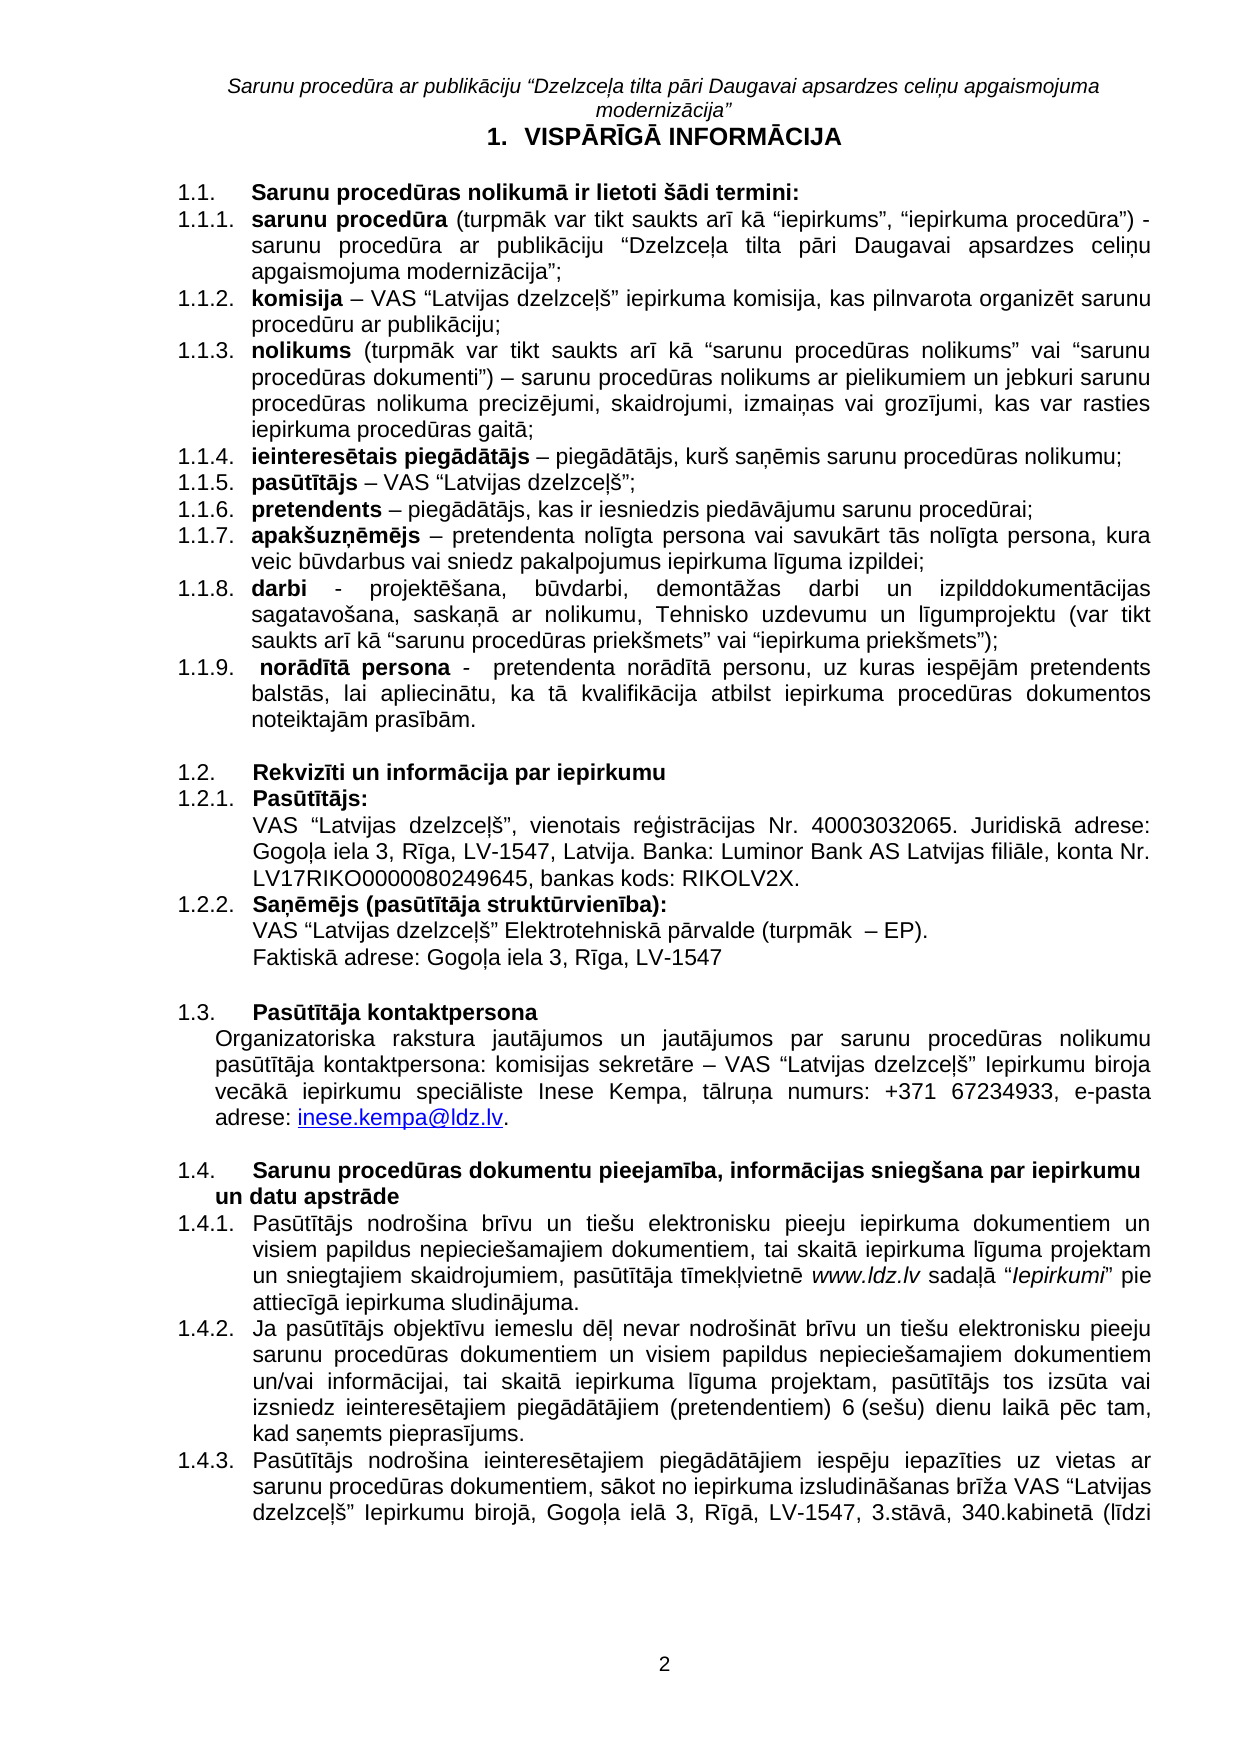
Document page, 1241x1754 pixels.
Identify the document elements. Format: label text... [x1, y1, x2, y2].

list Sarunu procedūras nolikumā ir lietoti šādi termini: [177, 179, 1152, 206]
list Ja pasūtītājs objektīvu iemeslu dēļ nevar nodrošināt brīvu un tiešu elektronisku pieeju sarunu procedūras dokumentiem un visiem papildus nepieciešamajiem dokumentiem un/vai informācijai, tai skaitā iepirkuma līguma projektam, pasūtītājs tos izsūta vai izsniedz ieinteresētajiem piegādātājiem (pretendentiem) 6 (sešu) dienu laikā pēc tam, kad saņemts pieprasījums. [177, 1315, 1152, 1447]
list ieinteresētais piegādātājs – piegādātājs, kurš saņēmis sarunu procedūras nolikumu; [177, 443, 1152, 469]
list Faktiskā adrese: Gogoļa iela 3, Rīga, LV-1547 [252, 943, 1152, 970]
list VAS “Latvijas dzelzceļš” Elektrotehniskā pārvalde (turpmāk – EP). [252, 917, 1152, 943]
list Pasūtītājs nodrošina brīvu un tiešu elektronisku pieeju iepirkuma dokumentiem un visiem papildus nepieciešamajiem dokumentiem, tai skaitā iepirkuma līguma projektam un sniegtajiem skaidrojumiem, pasūtītāja tīmekļvietnē www.ldz.lv sadaļā “Iepirkumi” pie attiecīgā iepirkuma sludinājuma. [177, 1209, 1152, 1315]
list norādītā persona - pretendenta norādītā personu, uz kuras iespējām pretendents balstās, lai apliecinātu, ka tā kvalifikācija atbilst iepirkuma procedūras dokumentos noteiktajām prasībām. [177, 654, 1152, 733]
list VAS “Latvijas dzelzceļš”, vienotais reģistrācijas Nr. 40003032065. Juridiskā adrese: Gogoļa iela 3, Rīga, LV-1547, Latvija. Banka: Luminor Bank AS Latvijas filiāle, konta Nr. LV17RIKO0000080249645, bankas kods: RIKOLV2X. [252, 812, 1152, 891]
list Sarunu procedūras dokumentu pieejamība, informācijas sniegšana par iepirkumu un datu apstrāde [177, 1157, 1152, 1209]
list Pasūtītājs: [177, 785, 1152, 812]
list darbi - projektēšana, būvdarbi, demontāžas darbi un izpilddokumentācijas sagatavošana, saskaņā ar nolikumu, Tehnisko uzdevumu un līgumprojektu (var tikt saukts arī kā “sarunu procedūras priekšmets” vai “iepirkuma priekšmets”); [177, 574, 1152, 654]
list Saņēmējs (pasūtītāja struktūrvienība): [177, 891, 1152, 917]
list nolikums (turpmāk var tikt saukts arī kā “sarunu procedūras nolikums” vai “sarunu procedūras dokumenti”) – sarunu procedūras nolikums ar pielikumiem un jebkuri sarunu procedūras nolikuma precizējumi, skaidrojumi, izmaiņas vai grozījumi, kas var rasties iepirkuma procedūras gaitā; [177, 337, 1152, 443]
list komisija – VAS “Latvijas dzelzceļš” iepirkuma komisija, kas pilnvarota organizēt sarunu procedūru ar publikāciju; [177, 285, 1152, 337]
list vispārīgĀ informācijA [177, 122, 1152, 151]
list Organizatoriska rakstura jautājumos un jautājumos par sarunu procedūras nolikumu pasūtītāja kontaktpersona: komisijas sekretāre – VAS “Latvijas dzelzceļš” Iepirkumu biroja vecākā iepirkumu speciāliste Inese Kempa, tālruņa numurs: +371 67234933, e-pasta adrese: inese.kempa@ldz.lv. [215, 1025, 1152, 1130]
list pretendents – piegādātājs, kas ir iesniedzis piedāvājumu sarunu procedūrai; [177, 496, 1152, 522]
list sarunu procedūra (turpmāk var tikt saukts arī kā “iepirkums”, “iepirkuma procedūra”) - sarunu procedūra ar publikāciju “Dzelzceļa tilta pāri Daugavai apsardzes celiņu apgaismojuma modernizācija”; [177, 206, 1152, 285]
list pasūtītājs – VAS “Latvijas dzelzceļš”; [177, 469, 1152, 496]
list apakšuzņēmējs – pretendenta nolīgta persona vai savukārt tās nolīgta persona, kura veic būvdarbus vai sniedz pakalpojumus iepirkuma līguma izpildei; [177, 522, 1152, 574]
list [177, 1447, 1152, 1526]
list Pasūtītāja kontaktpersona [177, 999, 1152, 1025]
list Rekvizīti un informācija par iepirkumu [177, 759, 1152, 785]
